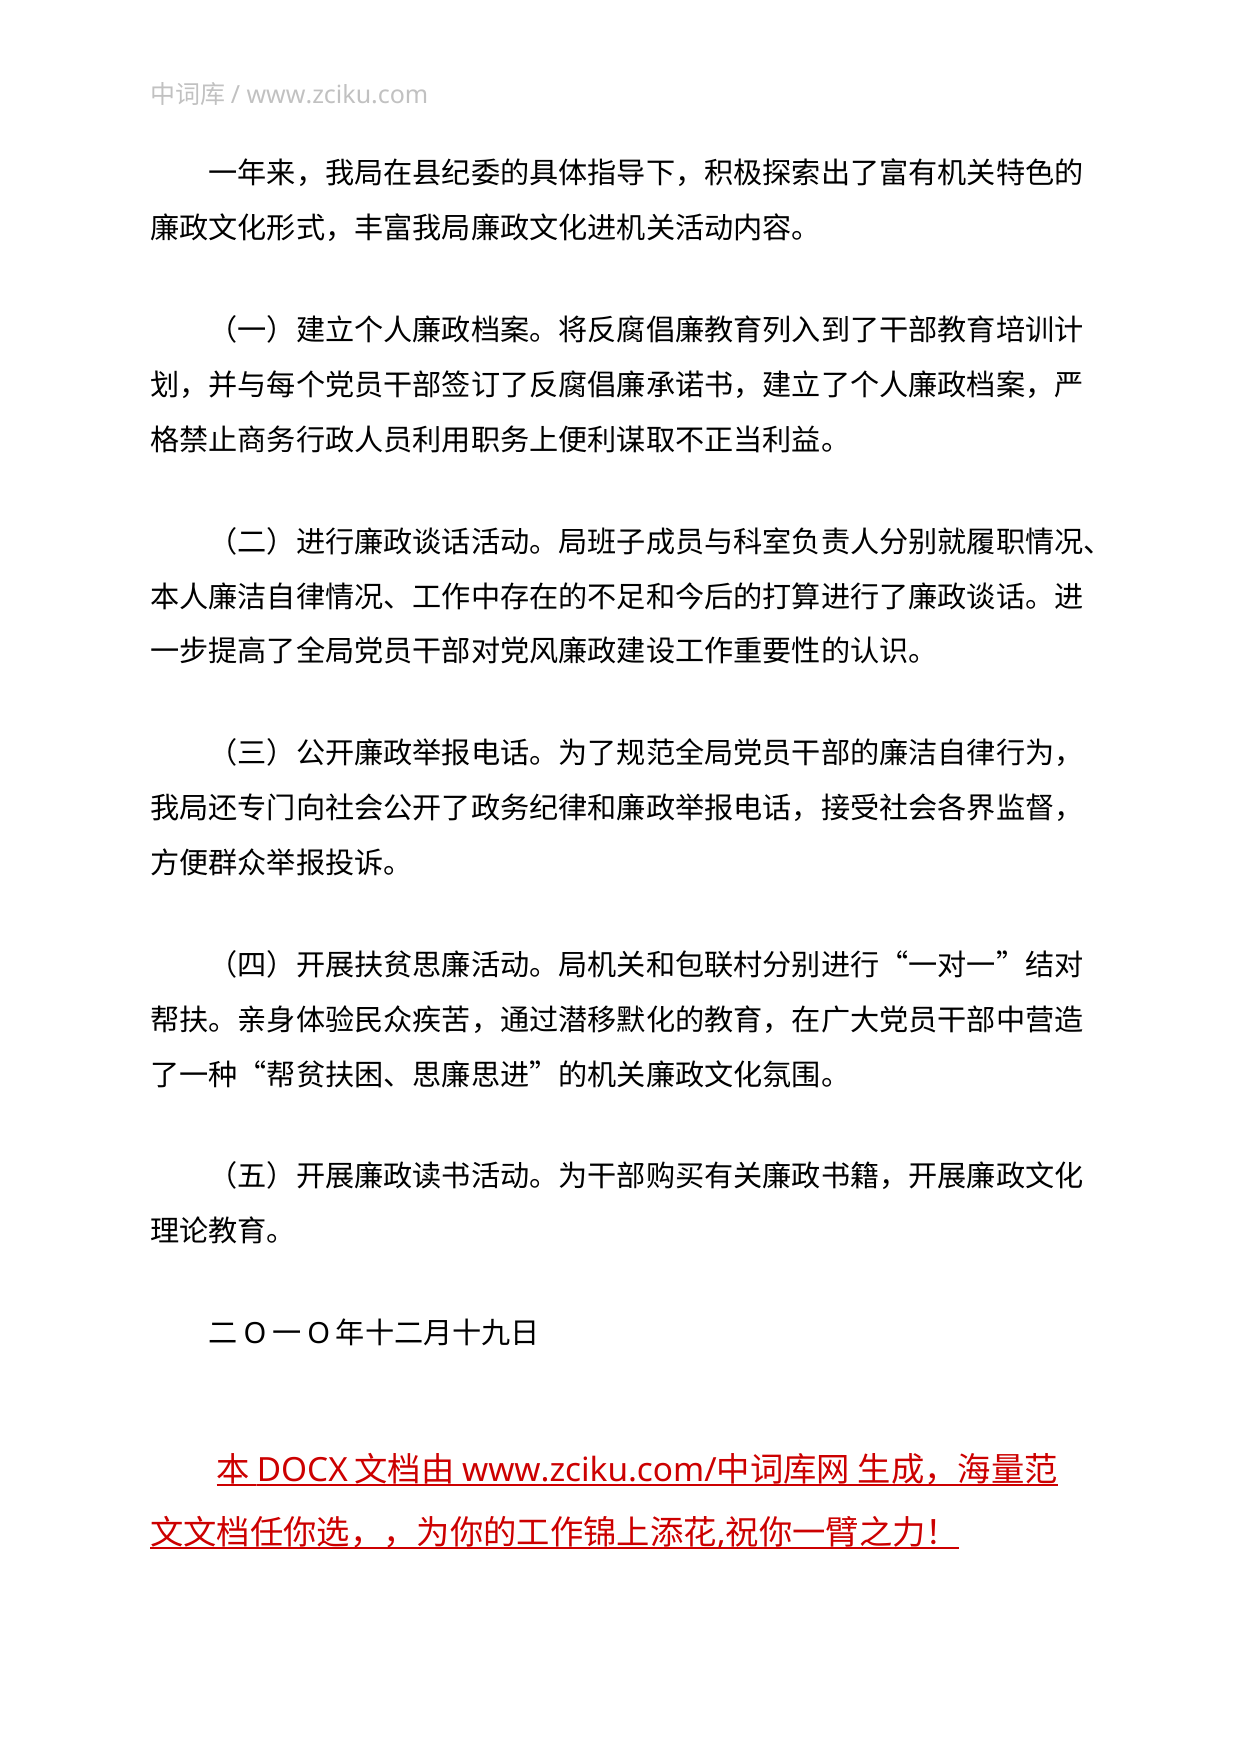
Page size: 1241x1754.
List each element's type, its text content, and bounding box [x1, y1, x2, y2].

text 二O一O年十二月十九日 [150, 1309, 1090, 1352]
text （五）开展廉政读书活动。为干部购买有关廉政书籍，开展廉政文化理论教育。 [150, 1153, 1090, 1250]
text （四）开展扶贫思廉活动。局机关和包联村分别进行“一对一”结对帮扶。亲身体验民众疾苦，通过潜移默化的教育，在广大党员干部中营造了一种“帮贫扶困、思廉思进”的机关廉政文化氛围。 [150, 941, 1090, 1093]
text 本DOCX文档由 www.zciku.com/中词库网 生成，海量范文文档任你选，，为你的工作锦上添花,祝你一臂之力！ [150, 1443, 1090, 1554]
text （二）进行廉政谈话活动。局班子成员与科室负责人分别就履职情况、本人廉洁自律情况、工作中存在的不足和今后的打算进行了廉政谈话。进一步提高了全局党员干部对党风廉政建设工作重要性的认识。 [150, 518, 1090, 670]
text 一年来，我局在县纪委的具体指导下，积极探索出了富有机关特色的廉政文化形式，丰富我局廉政文化进机关活动内容。 [150, 150, 1090, 247]
text （三）公开廉政举报电话。为了规范全局党员干部的廉洁自律行为，我局还专门向社会公开了政务纪律和廉政举报电话，接受社会各界监督，方便群众举报投诉。 [150, 730, 1090, 882]
text （一）建立个人廉政档案。将反腐倡廉教育列入到了干部教育培训计划，并与每个党员干部签订了反腐倡廉承诺书，建立了个人廉政档案，严格禁止商务行政人员利用职务上便利谋取不正当利益。 [150, 307, 1090, 459]
